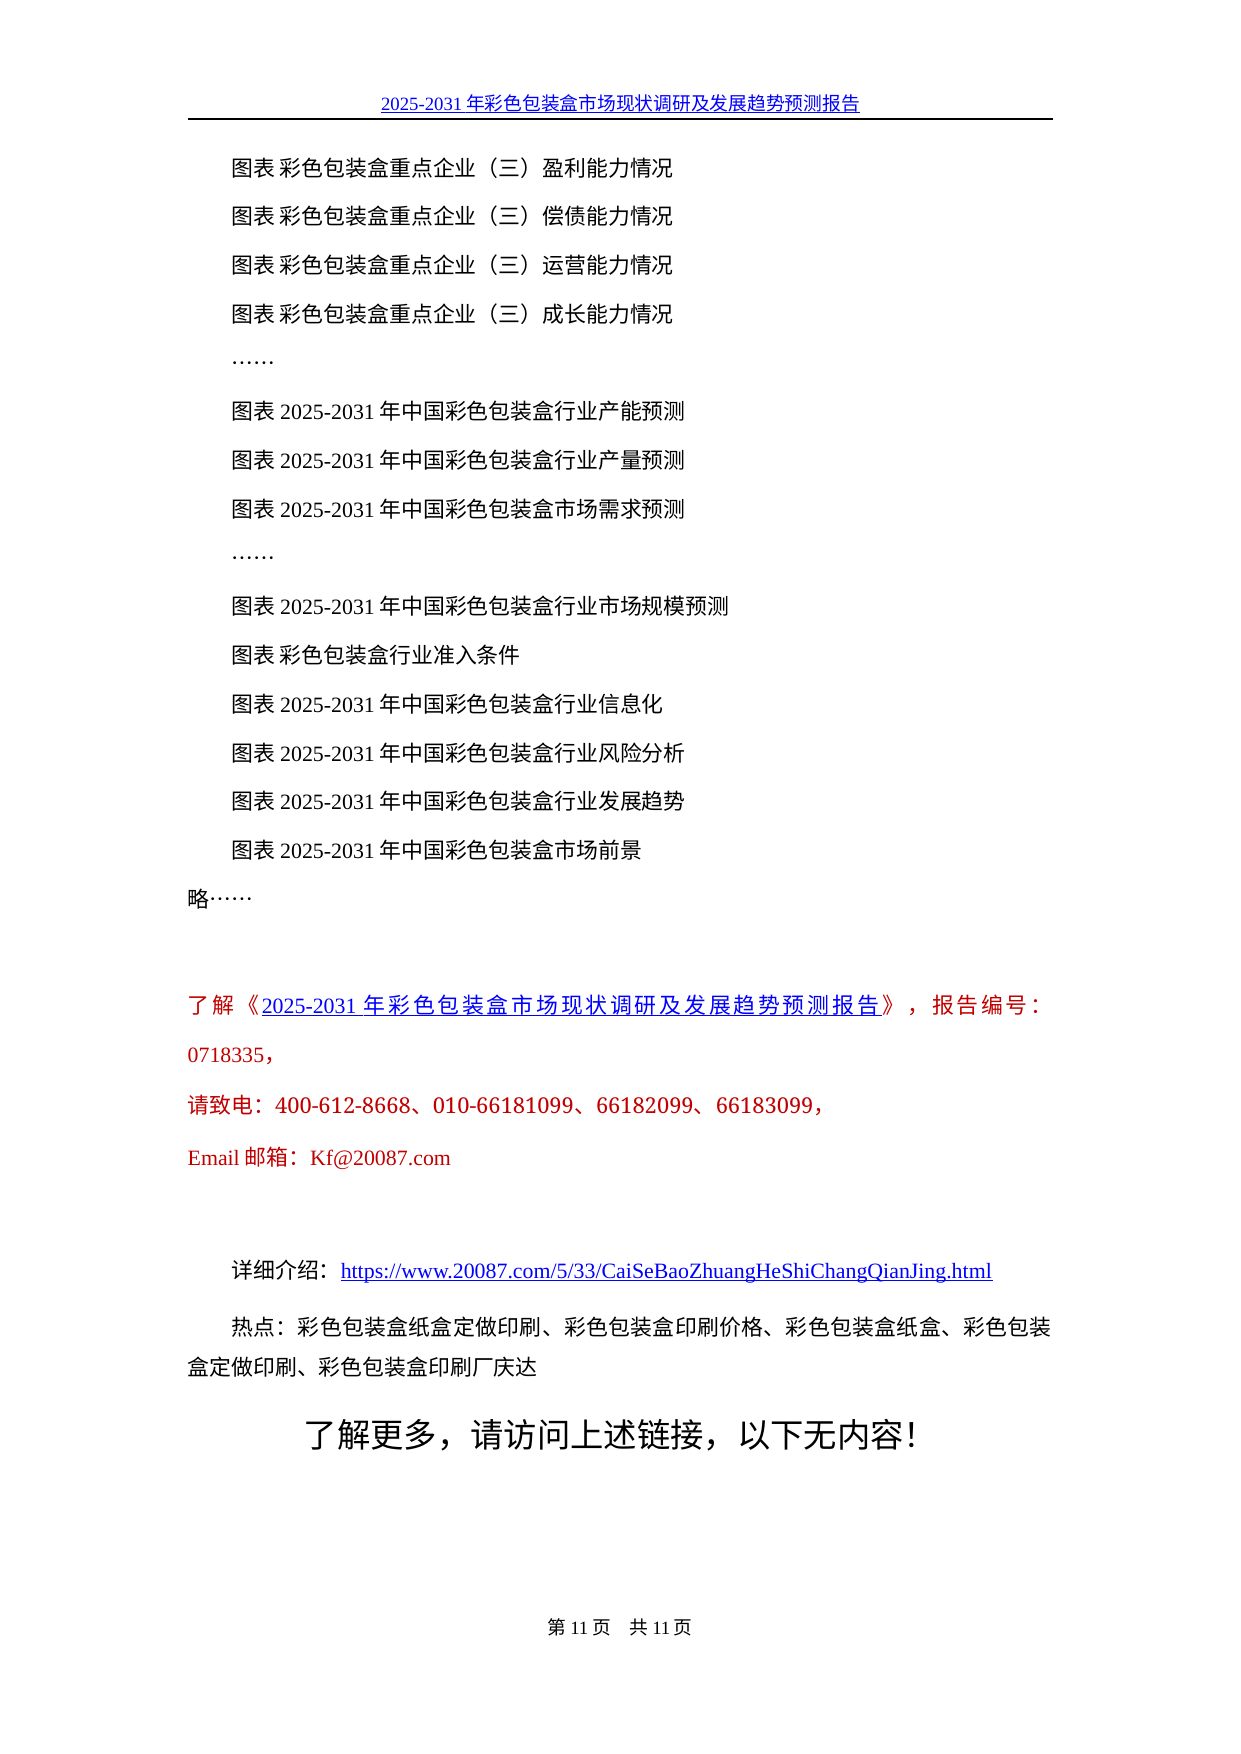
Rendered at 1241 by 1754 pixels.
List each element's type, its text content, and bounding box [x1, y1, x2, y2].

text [187, 150, 1053, 914]
title 了解更多，请访问上述链接，以下无内容！ [187, 1400, 1053, 1465]
text 热点：彩色包装盒纸盒定做印刷、彩色包装盒印刷价格、彩色包装盒纸盒、彩色包装盒定做印刷、彩色包装盒印刷厂庆达 [187, 1309, 1053, 1382]
text Email邮箱：Kf@20087.com [187, 1140, 1053, 1172]
text 请致电：400-612-8668、010-66181099、66182099、66183099， [187, 1088, 1053, 1121]
text 了解《2025-2031年彩色包装盒市场现状调研及发展趋势预测报告》，报告编号：0718335， [187, 988, 1053, 1069]
text 详细介绍：https://www.20087.com/5/33/CaiSeBaoZhuangHeShiChangQianJing.html [187, 1253, 1053, 1285]
